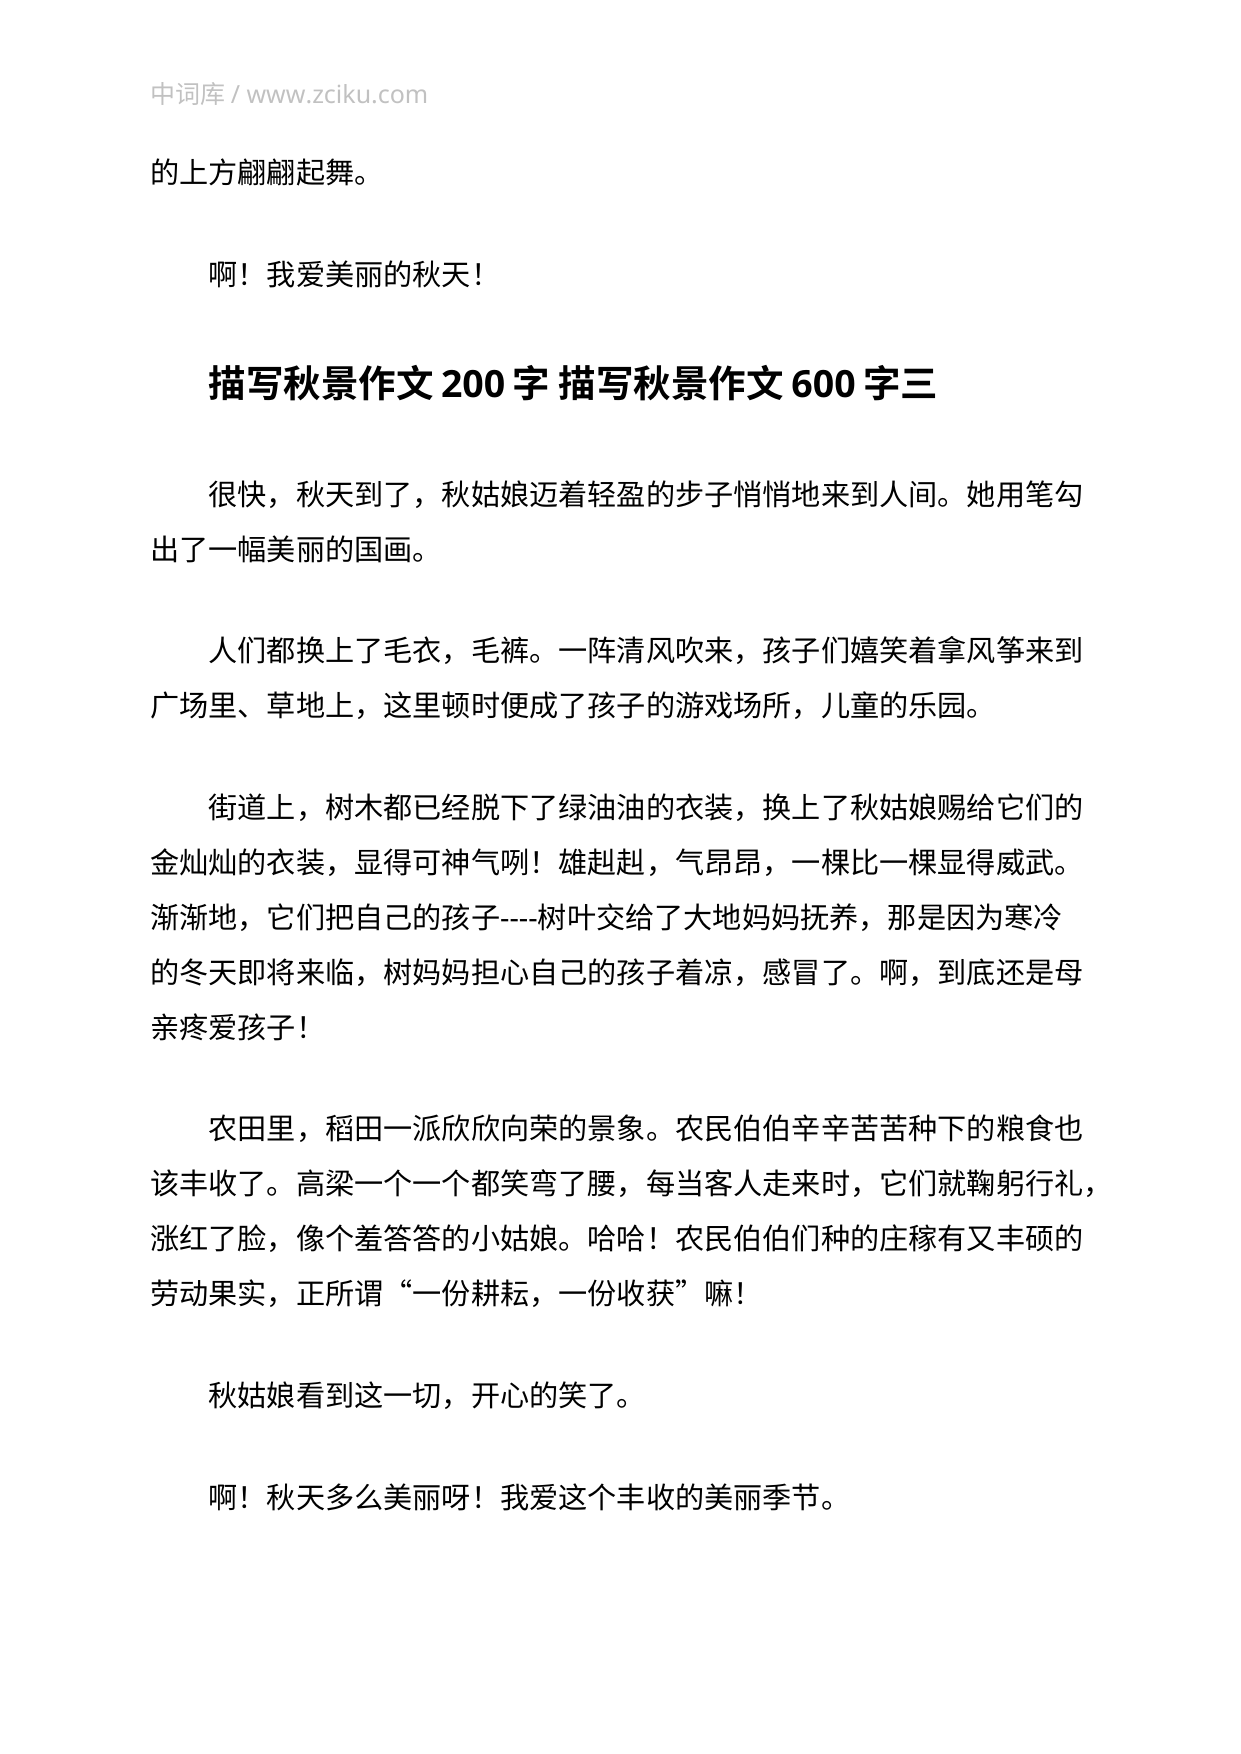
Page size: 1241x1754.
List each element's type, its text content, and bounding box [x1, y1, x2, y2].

text 农田里，稻田一派欣欣向荣的景象。农民伯伯辛辛苦苦种下的粮食也该丰收了。高梁一个一个都笑弯了腰，每当客人走来时，它们就鞠躬行礼，涨红了脸，像个羞答答的小姑娘。哈哈！农民伯伯们种的庄稼有又丰硕的劳动果实，正所谓“一份耕耘，一份收获”嘛！ [150, 1106, 1090, 1313]
text 街道上，树木都已经脱下了绿油油的衣装，换上了秋姑娘赐给它们的金灿灿的衣装，显得可神气咧！雄赳赳，气昂昂，一棵比一棵显得威武。渐渐地，它们把自己的孩子----树叶交给了大地妈妈抚养，那是因为寒冷的冬天即将来临，树妈妈担心自己的孩子着凉，感冒了。啊，到底还是母亲疼爱孩子！ [150, 784, 1090, 1046]
text 描写秋景作文200字 描写秋景作文600字三 [150, 353, 1090, 408]
text 啊！我爱美丽的秋天！ [150, 252, 1090, 294]
text 很快，秋天到了，秋姑娘迈着轻盈的步子悄悄地来到人间。她用笔勾出了一幅美丽的国画。 [150, 471, 1090, 568]
text 啊！秋天多么美丽呀！我爱这个丰收的美丽季节。 [150, 1474, 1090, 1516]
text 人们都换上了毛衣，毛裤。一阵清风吹来，孩子们嬉笑着拿风筝来到广场里、草地上，这里顿时便成了孩子的游戏场所，儿童的乐园。 [150, 628, 1090, 725]
text 秋姑娘看到这一切，开心的笑了。 [150, 1372, 1090, 1415]
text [150, 150, 1090, 192]
